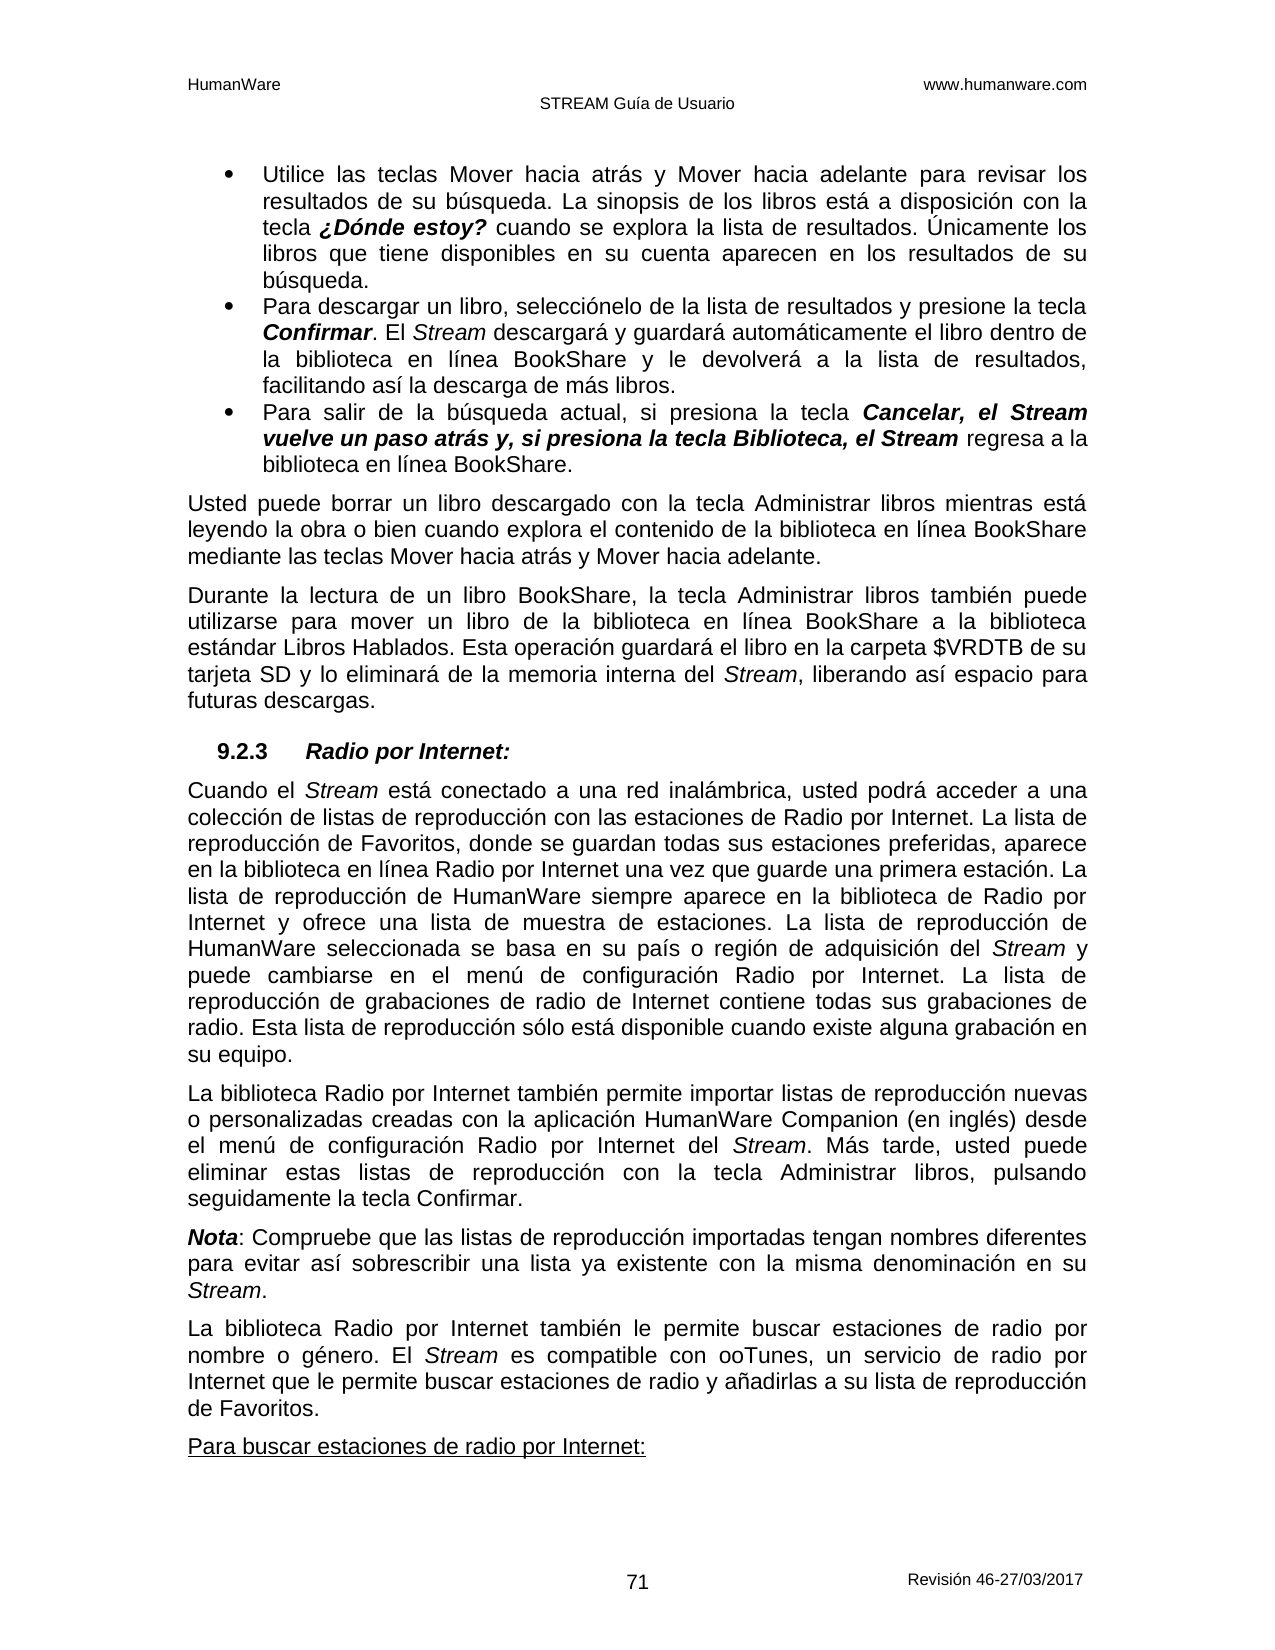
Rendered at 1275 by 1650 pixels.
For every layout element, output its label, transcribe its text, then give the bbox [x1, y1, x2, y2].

text Para buscar estaciones de radio por Internet: [187, 1433, 1088, 1460]
list Utilice las teclas Mover hacia atrás y Mover hacia adelante para revisar los resultados de su búsqueda. La sinopsis de los libros está a disposición con la tecla ¿Dónde estoy? cuando se explora la lista de resultados. Únicamente los libros que tiene disponibles en su cuenta aparecen en los resultados de su búsqueda. [225, 161, 1088, 293]
list Para salir de la búsqueda actual, si presiona la tecla Cancelar, el Stream vuelve un paso atrás y, si presiona la tecla Biblioteca, el Stream regresa a la biblioteca en línea BookShare. [225, 398, 1088, 477]
text Durante la lectura de un libro BookShare, la tecla Administrar libros también puede utilizarse para mover un libro de la biblioteca en línea BookShare a la biblioteca estándar Libros Hablados. Esta operación guardará el libro en la carpeta $VRDTB de su tarjeta SD y lo eliminará de la memoria interna del Stream, liberando así espacio para futuras descargas. [187, 582, 1088, 713]
text Nota: Compruebe que las listas de reproducción importadas tengan nombres diferentes para evitar así sobrescribir una lista ya existente con la misma denominación en su Stream. [187, 1224, 1088, 1303]
text La biblioteca Radio por Internet también le permite buscar estaciones de radio por nombre o género. El Stream es compatible con ooTunes, un servicio de radio por Internet que le permite buscar estaciones de radio y añadirlas a su lista de reproducción de Favoritos. [187, 1315, 1088, 1421]
text La biblioteca Radio por Internet también permite importar listas de reproducción nuevas o personalizadas creadas con la aplicación HumanWare Companion (en inglés) desde el menú de configuración Radio por Internet del Stream. Más tarde, usted puede eliminar estas listas de reproducción con la tecla Administrar libros, pulsando seguidamente la tecla Confirmar. [187, 1079, 1088, 1211]
text Usted puede borrar un libro descargado con la tecla Administrar libros mientras está leyendo la obra o bien cuando explora el contenido de la biblioteca en línea BookShare mediante las teclas Mover hacia atrás y Mover hacia adelante. [187, 490, 1088, 569]
list Para descargar un libro, selecciónelo de la lista de resultados y presione la tecla Confirmar. El Stream descargará y guardará automáticamente el libro dentro de la biblioteca en línea BookShare y le devolverá a la lista de resultados, facilitando así la descarga de más libros. [225, 293, 1088, 398]
text Cuando el Stream está conectado a una red inalámbrica, usted podrá acceder a una colección de listas de reproducción con las estaciones de Radio por Internet. La lista de reproducción de Favoritos, donde se guardan todas sus estaciones preferidas, aparece en la biblioteca en línea Radio por Internet una vez que guarde una primera estación. La lista de reproducción de HumanWare siempre aparece en la biblioteca de Radio por Internet y ofrece una lista de muestra de estaciones. La lista de reproducción de HumanWare seleccionada se basa en su país o región de adquisición del Stream y puede cambiarse en el menú de configuración Radio por Internet. La lista de reproducción de grabaciones de radio de Internet contiene todas sus grabaciones de radio. Esta lista de reproducción sólo está disponible cuando existe alguna grabación en su equipo. [187, 777, 1088, 1067]
subtitle Radio por Internet: [217, 738, 1088, 765]
